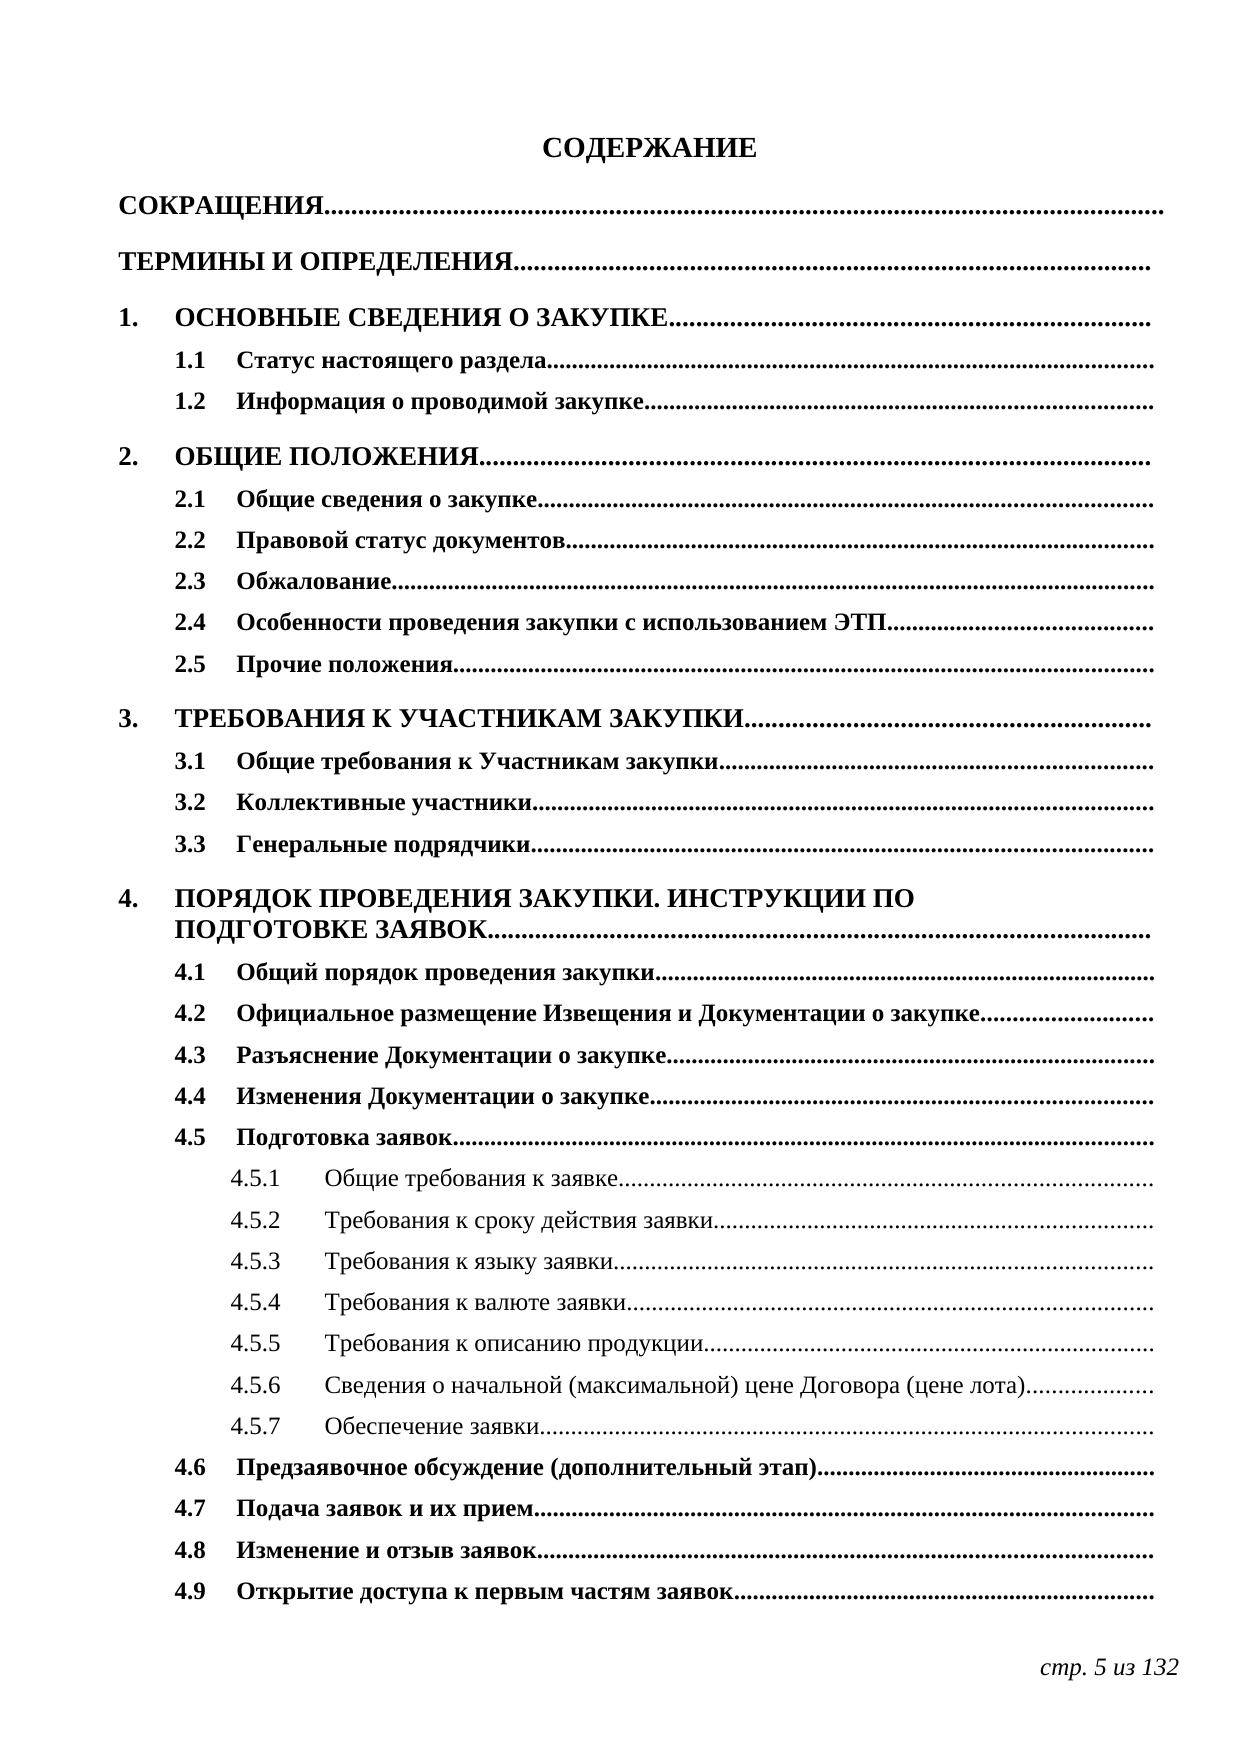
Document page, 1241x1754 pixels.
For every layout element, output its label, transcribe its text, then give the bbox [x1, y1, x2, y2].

text 2.4 Особенности проведения закупки с использованием ЭТП 21 [174, 607, 1093, 636]
text 4. ПОРЯДОК ПРОВЕДЕНИЯ ЗАКУПКИ. ИНСТРУКЦИИ ПО ПОДГОТОВКЕ ЗАЯВОК 27 [118, 882, 1063, 945]
text 1.1 Статус настоящего раздела 14 [174, 345, 1093, 374]
text 4.5.3 Требования к языку заявки 32 [230, 1246, 1063, 1275]
text 3. ТРЕБОВАНИЯ К УЧАСТНИКАМ ЗАКУПКИ 23 [118, 702, 1063, 734]
text 2.3 Обжалование 20 [174, 566, 1093, 595]
text 4.6 Предзаявочное обсуждение (дополнительный этап) 36 [174, 1452, 1093, 1481]
text 4.5.4 Требования к валюте заявки 32 [230, 1287, 1063, 1316]
text 3.2 Коллективные участники 23 [174, 787, 1093, 816]
text 4.8 Изменение и отзыв заявок 38 [174, 1535, 1093, 1563]
text 2. ОБЩИЕ ПОЛОЖЕНИЯ 19 [118, 440, 1063, 471]
text СОДЕРЖАНИЕ [118, 131, 1181, 164]
text 4.1 Общий порядок проведения закупки 27 [174, 957, 1093, 986]
text 4.4 Изменения Документации о закупке 29 [174, 1081, 1093, 1110]
text 4.5.2 Требования к сроку действия заявки 31 [230, 1205, 1063, 1233]
text 4.2 Официальное размещение Извещения и Документации о закупке 28 [174, 998, 1093, 1027]
text 2.1 Общие сведения о закупке 19 [174, 484, 1093, 512]
text ТЕРМИНЫ И ОПРЕДЕЛЕНИЯ 11 [118, 245, 1063, 276]
text 2.5 Прочие положения 21 [174, 649, 1093, 677]
text 4.5.1 Общие требования к заявке 29 [230, 1163, 1063, 1192]
text 4.5.7 Обеспечение заявки 33 [230, 1411, 1063, 1440]
text СОКРАЩЕНИЯ 9 [118, 189, 1063, 220]
text 1. ОСНОВНЫЕ СВЕДЕНИЯ О ЗАКУПКЕ 14 [118, 301, 1063, 333]
text 1.2 Информация о проводимой закупке 14 [174, 386, 1093, 415]
text 4.9 Открытие доступа к первым частям заявок 39 [174, 1576, 1093, 1605]
text 4.5.6 Сведения о начальной (максимальной) цене Договора (цене лота) 33 [230, 1370, 1063, 1398]
text 2.2 Правовой статус документов 19 [174, 525, 1093, 554]
text 4.5.5 Требования к описанию продукции 32 [230, 1328, 1063, 1357]
text 4.7 Подача заявок и их прием 38 [174, 1493, 1093, 1522]
text 4.5 Подготовка заявок 29 [174, 1122, 1093, 1151]
text 4.3 Разъяснение Документации о закупке 28 [174, 1040, 1093, 1068]
text 3.1 Общие требования к Участникам закупки 23 [174, 746, 1093, 775]
text 3.3 Генеральные подрядчики 25 [174, 829, 1093, 857]
